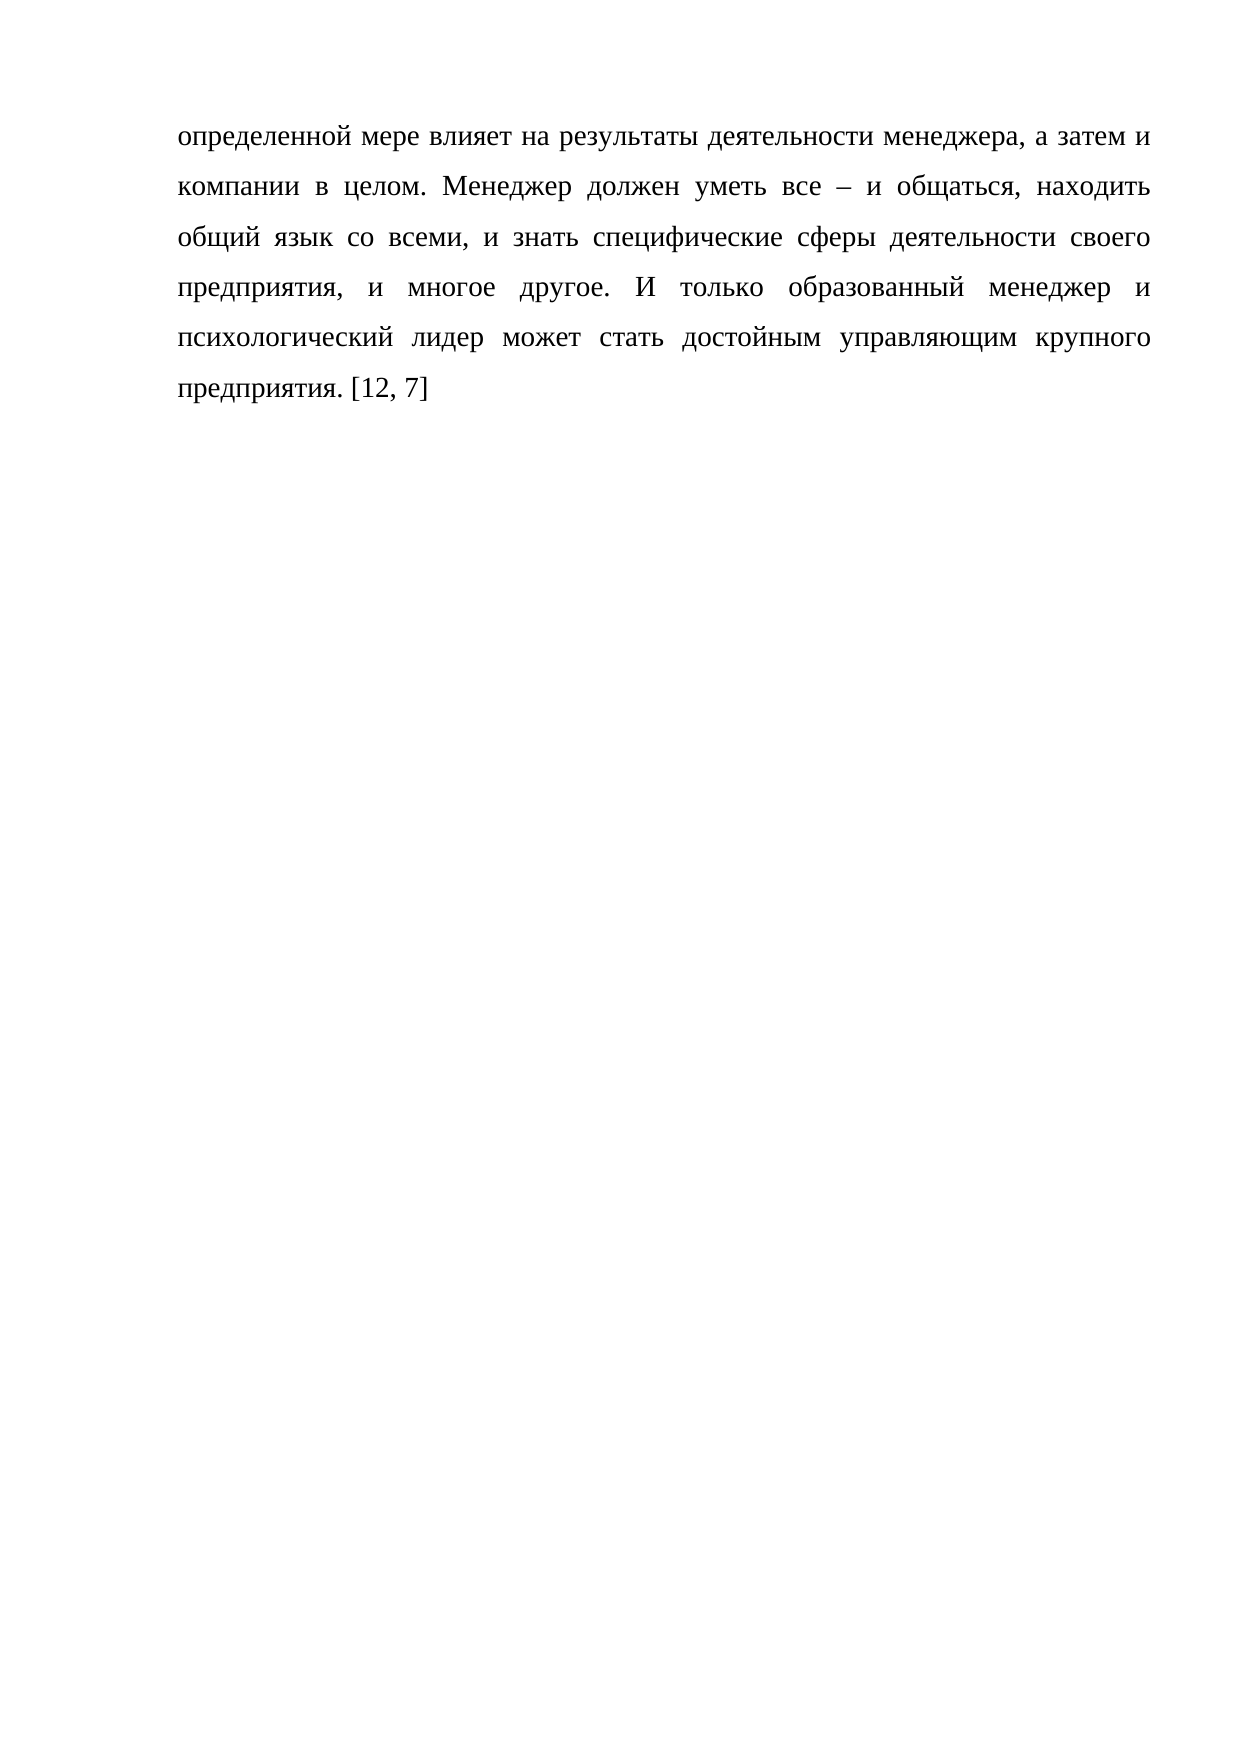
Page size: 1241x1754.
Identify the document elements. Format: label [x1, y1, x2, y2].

text [177, 118, 1152, 403]
